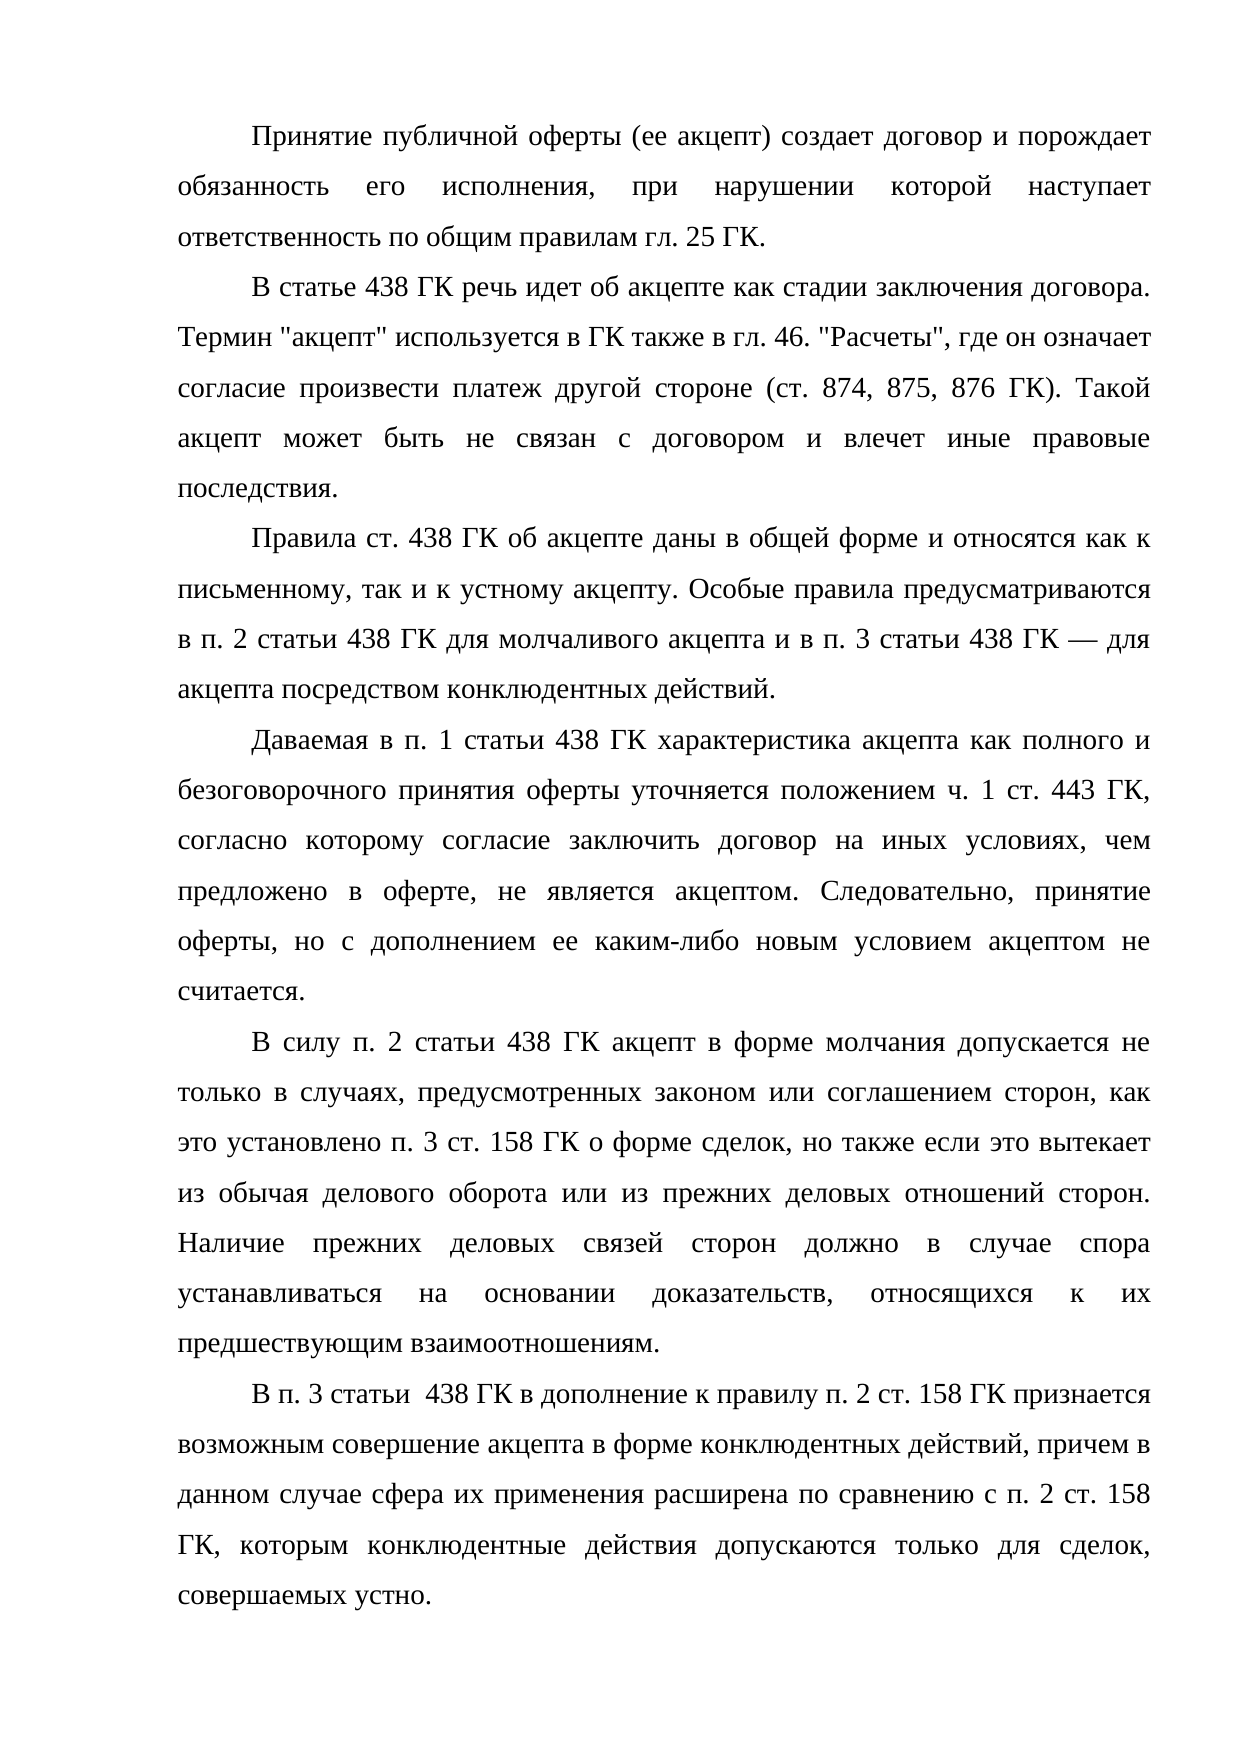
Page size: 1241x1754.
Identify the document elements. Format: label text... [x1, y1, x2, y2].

text Принятие публичной оферты (ее акцепт) создает договор и порождает обязанность его исполнения, при нарушении которой наступает ответственность по общим правилам гл. 25 ГК. [177, 118, 1152, 252]
text В силу п. 2 статьи 438 ГК акцепт в форме молчания допускается не только в случаях, предусмотренных законом или соглашением сторон, как это установлено п. 3 ст. 158 ГК о форме сделок, но также если это вытекает из обычая делового оборота или из прежних деловых отношений сторон. Наличие прежних деловых связей сторон должно в случае спора устанавливаться на основании доказательств, относящихся к их предшествующим взаимоотношениям. [177, 1024, 1152, 1359]
text В статье 438 ГК речь идет об акцепте как стадии заключения договора. Термин "акцепт" используется в ГК также в гл. 46. "Расчеты", где он означает согласие произвести платеж другой стороне (ст. 874, 875, 876 ГК). Такой акцепт может быть не связан с договором и влечет иные правовые последствия. [177, 269, 1152, 504]
text В п. 3 статьи 438 ГК в дополнение к правилу п. 2 ст. 158 ГК признается возможным совершение акцепта в форме конклюдентных действий, причем в данном случае сфера их применения расширена по сравнению с п. 2 ст. 158 ГК, которым конклюдентные действия допускаются только для сделок, совершаемых устно. [177, 1376, 1152, 1611]
text Даваемая в п. 1 статьи 438 ГК характеристика акцепта как полного и безоговорочного принятия оферты уточняется положением ч. 1 ст. 443 ГК, согласно которому согласие заключить договор на иных условиях, чем предложено в оферте, не является акцептом. Следовательно, принятие оферты, но с дополнением ее каким-либо новым условием акцептом не считается. [177, 722, 1152, 1007]
text Правила ст. 438 ГК об акцепте даны в общей форме и относятся как к письменному, так и к устному акцепту. Особые правила предусматриваются в п. 2 статьи 438 ГК для молчаливого акцепта и в п. 3 статьи 438 ГК — для акцепта посредством конклюдентных действий. [177, 521, 1152, 705]
